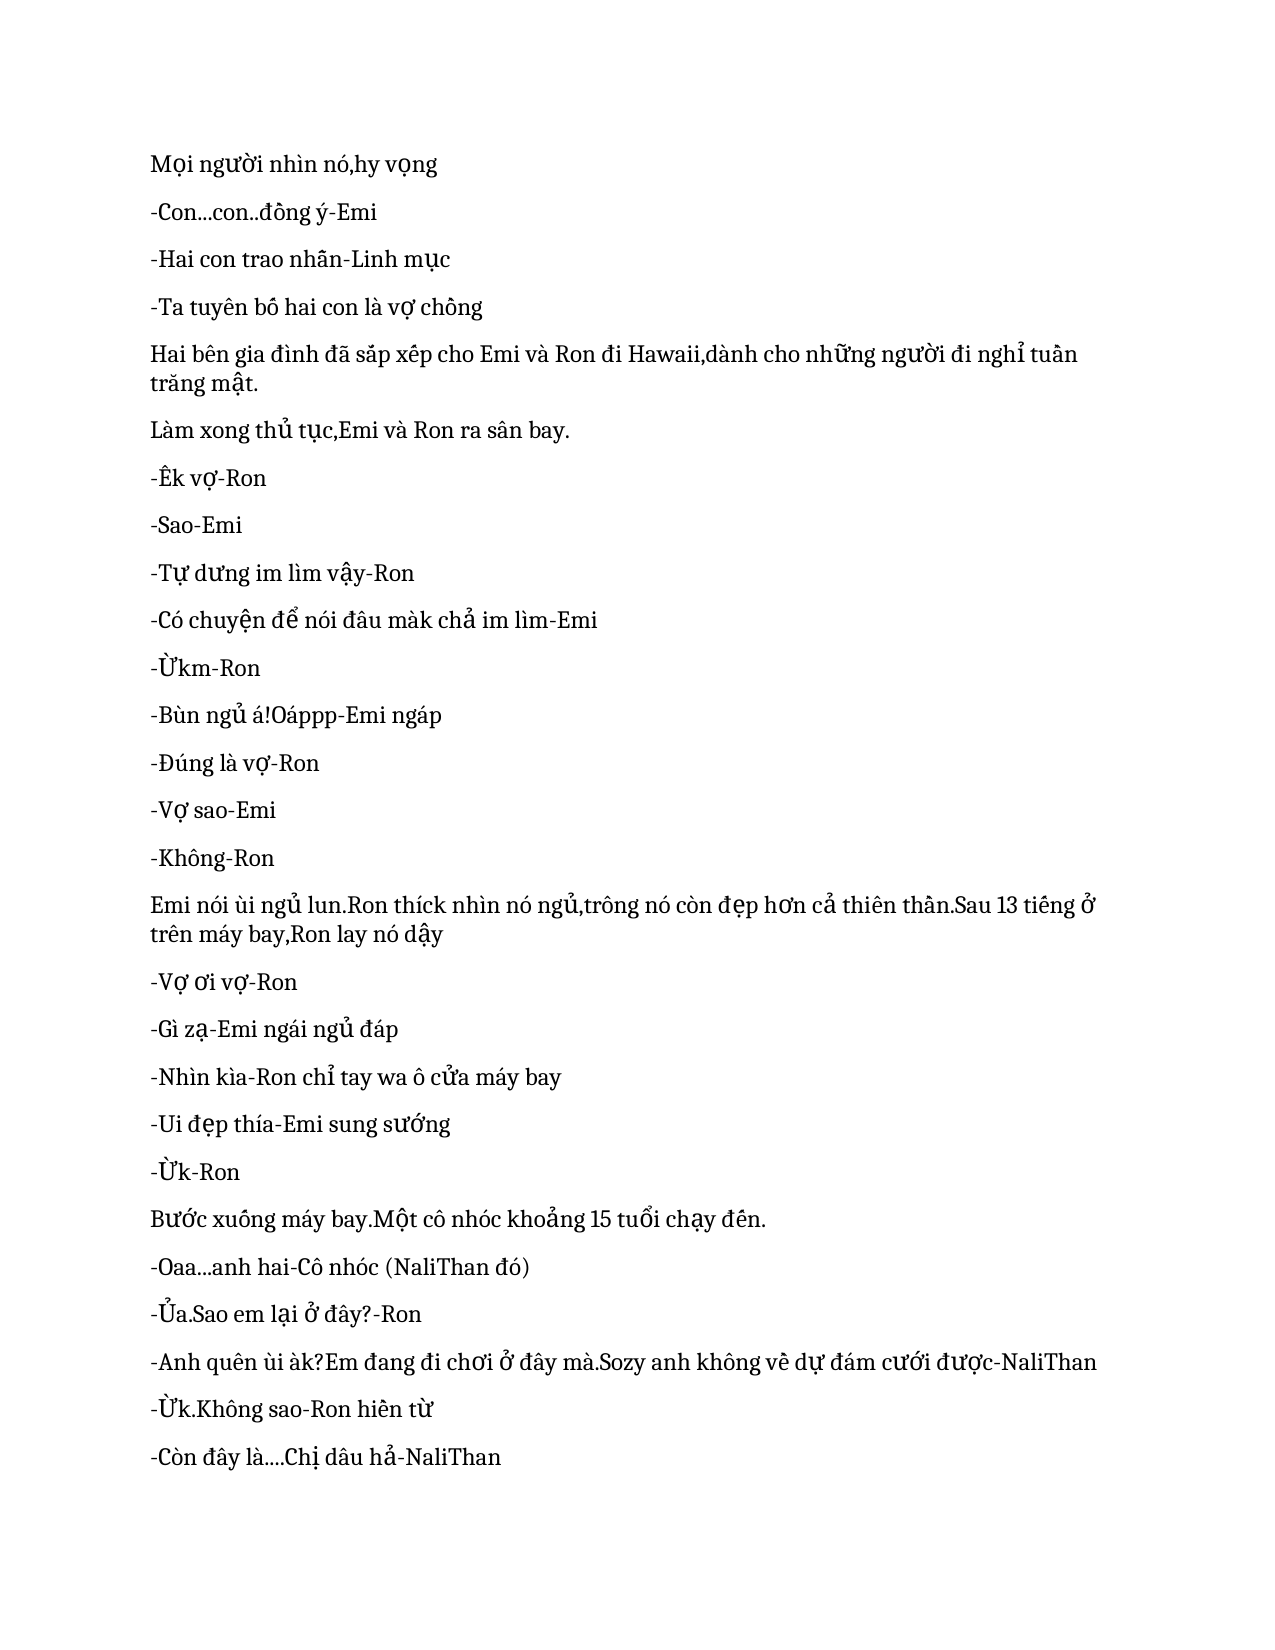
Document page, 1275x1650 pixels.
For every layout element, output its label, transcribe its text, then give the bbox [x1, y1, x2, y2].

text -Êk vợ-Ron [150, 464, 1125, 492]
text -Ui đẹp thía-Emi sung sướng [150, 1110, 1125, 1139]
text -Còn đây là....Chị dâu hả-NaliThan [150, 1442, 1125, 1471]
text -Gì zạ-Emi ngái ngủ đáp [150, 1015, 1125, 1044]
text -Ta tuyên bố hai con là vợ chồng [150, 292, 1125, 321]
text -Hai con trao nhẫn-Linh mục [150, 245, 1125, 274]
text -Vợ ơi vợ-Ron [150, 967, 1125, 996]
text Làm xong thủ tục,Emi và Ron ra sân bay. [150, 416, 1125, 445]
text -Đúng là vợ-Ron [150, 749, 1125, 777]
text -Nhìn kìa-Ron chỉ tay wa ô cửa máy bay [150, 1062, 1125, 1091]
text -Vợ sao-Emi [150, 796, 1125, 825]
text -Tự dưng im lìm vậy-Ron [150, 559, 1125, 587]
text -Con...con..đồng ý-Emi [150, 197, 1125, 226]
text -Bùn ngủ á!Oáppp-Emi ngáp [150, 701, 1125, 730]
text -Oaa...anh hai-Cô nhóc (NaliThan đó) [150, 1252, 1125, 1281]
text Mọi người nhìn nó,hy vọng [150, 150, 1125, 179]
text -Không-Ron [150, 844, 1125, 872]
text Emi nói ùi ngủ lun.Ron thíck nhìn nó ngủ,trông nó còn đẹp hơn cả thiên thần.Sau 13 tiếng ở trên máy bay,Ron lay nó dậy [150, 891, 1125, 949]
text Hai bên gia đình đã sắp xếp cho Emi và Ron đi Hawaii,dành cho những người đi nghỉ tuần trăng mật. [150, 340, 1125, 397]
text -Ủa.Sao em lại ở đây?-Ron [150, 1300, 1125, 1329]
text -Anh quên ùi àk?Em đang đi chơi ở đây mà.Sozy anh không về dự đám cưới được-NaliThan [150, 1347, 1125, 1376]
text -Ừkm-Ron [150, 654, 1125, 682]
text -Ừk.Không sao-Ron hiền từ [150, 1395, 1125, 1424]
text -Có chuyện để nói đâu màk chả im lìm-Emi [150, 606, 1125, 635]
text Bước xuống máy bay.Một cô nhóc khoảng 15 tuổi chạy đến. [150, 1205, 1125, 1234]
text -Sao-Emi [150, 511, 1125, 540]
text -Ừk-Ron [150, 1157, 1125, 1186]
